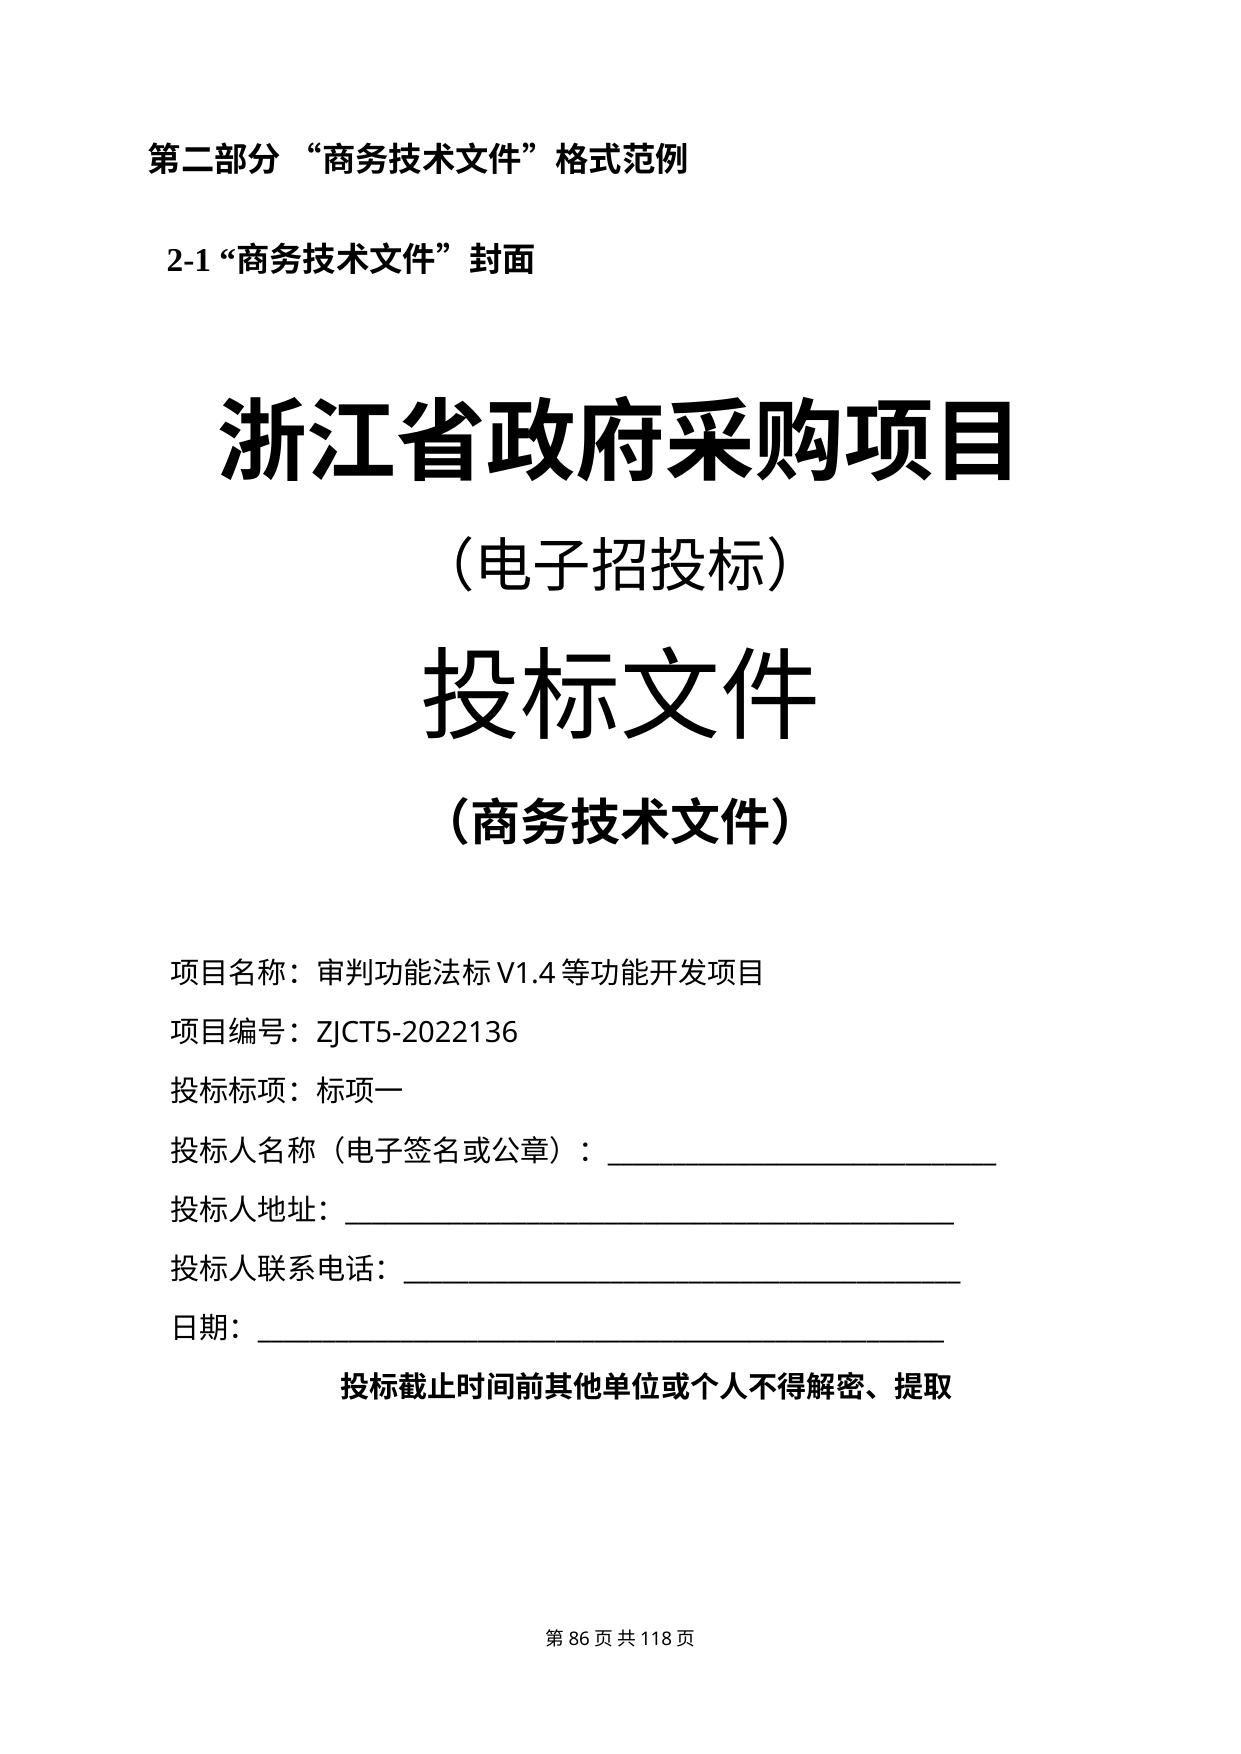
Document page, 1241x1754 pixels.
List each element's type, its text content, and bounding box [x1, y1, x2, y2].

text 浙江省政府采购项目 [148, 369, 1092, 499]
table_cell 投标人地址：_______________________________________________ [159, 1178, 1133, 1237]
text （商务技术文件） [148, 782, 1092, 854]
table_cell 项目编号：ZJCT5-2022136 [159, 1001, 1133, 1060]
subtitle 2-1 “商务技术文件”封面 [166, 232, 1092, 281]
text （电子招投标） [148, 518, 1092, 603]
table_cell 投标人名称（电子签名或公章）：______________________________ [159, 1119, 1133, 1178]
table_cell 日期：_____________________________________________________ [159, 1296, 1133, 1355]
text 投标文件 [148, 616, 1092, 760]
table_cell 投标人联系电话：___________________________________________ [159, 1237, 1133, 1296]
table_cell 投标截止时间前其他单位或个人不得解密、提取 [159, 1355, 1133, 1414]
table_cell 投标标项：标项一 [159, 1060, 1133, 1119]
table_header 项目名称：审判功能法标V1.4等功能开发项目 [159, 942, 1133, 1001]
subtitle 第二部分 “商务技术文件”格式范例 [148, 133, 1092, 181]
